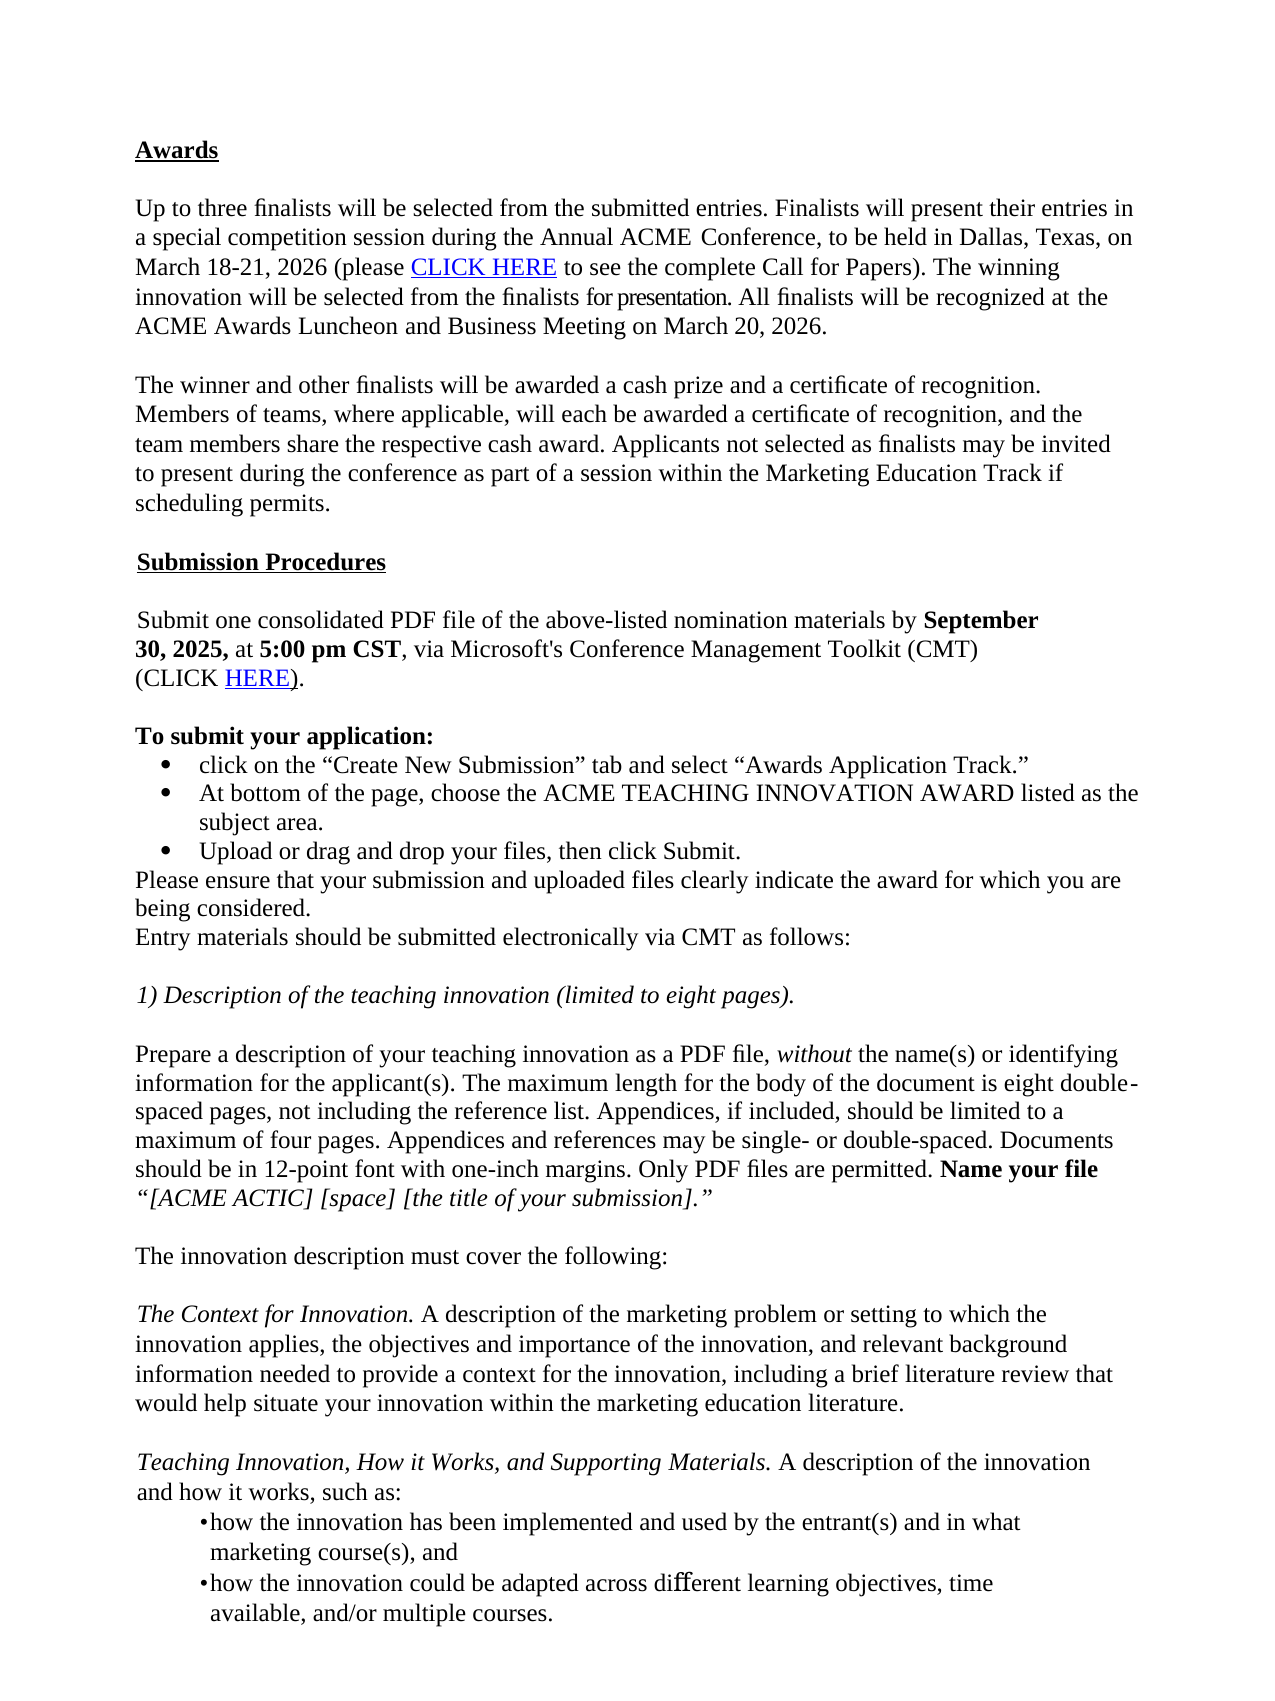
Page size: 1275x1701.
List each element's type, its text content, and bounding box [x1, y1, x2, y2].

list click on the “Create New Submission” tab and select “Awards Application Track.” [161, 750, 1154, 778]
text The innovation description must cover the following: [135, 1241, 1154, 1270]
text The winner and other ﬁnalists will be awarded a cash prize and a certiﬁcate of recognition. Members of teams, where applicable, will each be awarded a certiﬁcate of recognition, and the team members share the respective cash award. Applicants not selected as ﬁnalists may be invited to present during the conference as part of a session within the Marketing Education Track if scheduling permits. [135, 370, 1128, 517]
text Up to three ﬁnalists will be selected from the submitted entries. Finalists will present their entries in a special competition session during the Annual ACME Conference, to be held in Dallas, Texas, on March 18-21, 2026 (please CLICK HERE to see the complete Call for Papers). The winning innovation will be selected from the ﬁnalists for presentation. All ﬁnalists will be recognized at the ACME Awards Luncheon and Business Meeting on March 20, 2026. [135, 193, 1135, 340]
list how the innovation has been implemented and used by the entrant(s) and in what marketing course(s), and [199, 1507, 1101, 1566]
list Description of the teaching innovation (limited to eight pages). [136, 980, 1154, 1009]
text To submit your application: [135, 721, 1154, 750]
text Entry materials should be submitted electronically via CMT as follows: [135, 922, 1154, 951]
text Submit one consolidated PDF file of the above-listed nomination materials by September 30, 2025, at 5:00 pm CST, via Microsoft's Conference Management Toolkit (CMT) (CLICK HERE). [135, 605, 1073, 692]
list Upload or drag and drop your files, then click Submit. [161, 836, 1154, 865]
list how the innovation could be adapted across diﬀerent learning objectives, time available, and/or multiple courses. [199, 1568, 1064, 1627]
subtitle Awards [135, 135, 1154, 164]
text Teaching Innovation, How it Works, and Supporting Materials. A description of the innovation and how it works, such as: [137, 1447, 1128, 1506]
text Please ensure that your submission and uploaded files clearly indicate the award for which you are being considered. [135, 865, 1154, 922]
list At bottom of the page, choose the ACME TEACHING INNOVATION AWARD listed as the subject area. [161, 778, 1154, 836]
text The Context for Innovation. A description of the marketing problem or setting to which the innovation applies, the objectives and importance of the innovation, and relevant background information needed to provide a context for the innovation, including a brief literature review that would help situate your innovation within the marketing education literature. [135, 1299, 1147, 1417]
subtitle Submission Procedures [137, 547, 1154, 576]
text Prepare a description of your teaching innovation as a PDF ﬁle, without the name(s) or identifying information for the applicant(s). The maximum length for the body of the document is eight double -spaced pages, not including the reference list. Appendices, if included, should be limited to a maximum of four pages. Appendices and references may be single- or double-spaced. Documents should be in 12-point font with one-inch margins. Only PDF ﬁles are permitted. Name your file [135, 1039, 1154, 1183]
text “[ACME ACTIC] [space] [the title of your submission].” [135, 1183, 1147, 1211]
